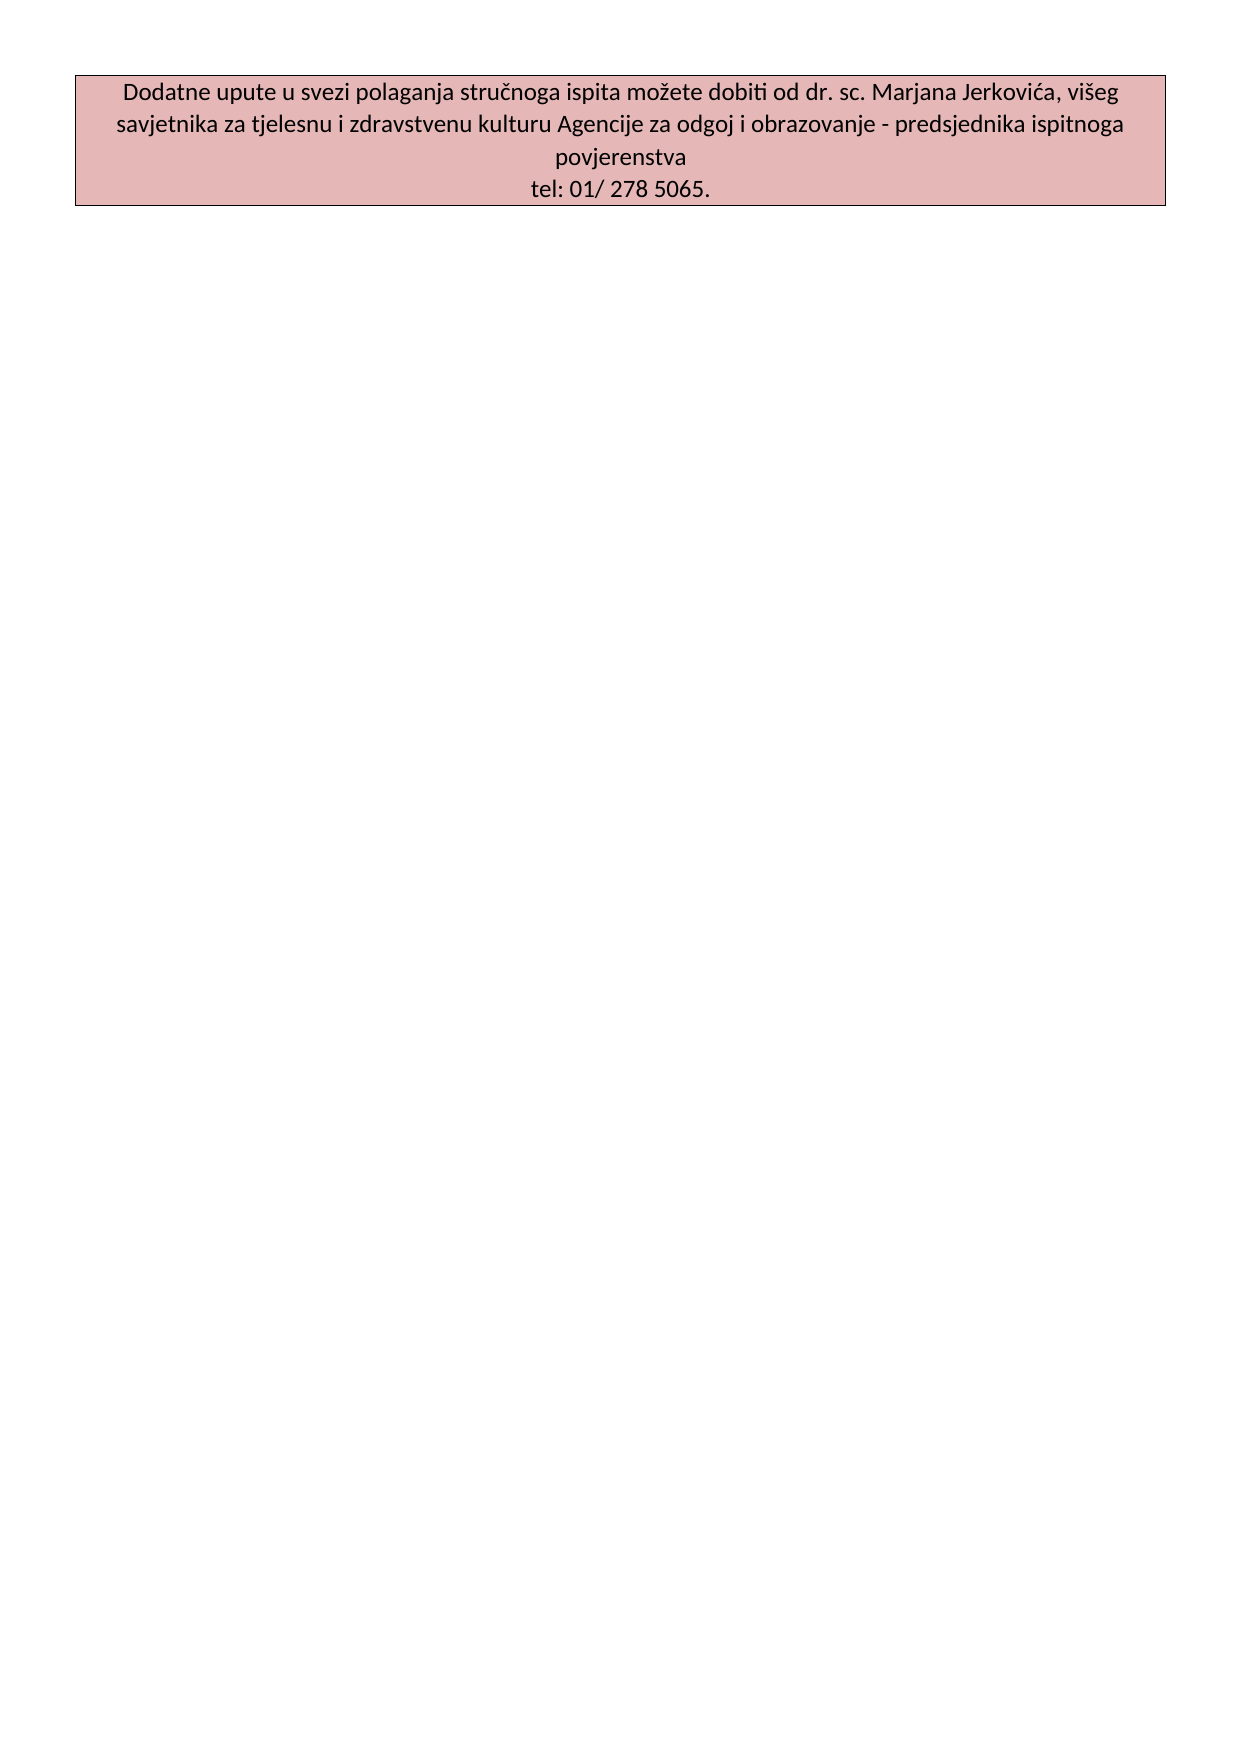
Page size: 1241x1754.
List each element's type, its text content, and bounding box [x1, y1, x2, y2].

table_header Dodatne upute u svezi polaganja stručnoga ispita možete dobiti od dr. sc. Marjana Jerkovića, višeg savjetnika za tjelesnu i zdravstvenu kulturu Agencije za odgoj i obrazovanje - predsjednika ispitnoga povjerenstva tel: 01/ 278 5065. [76, 76, 1165, 205]
